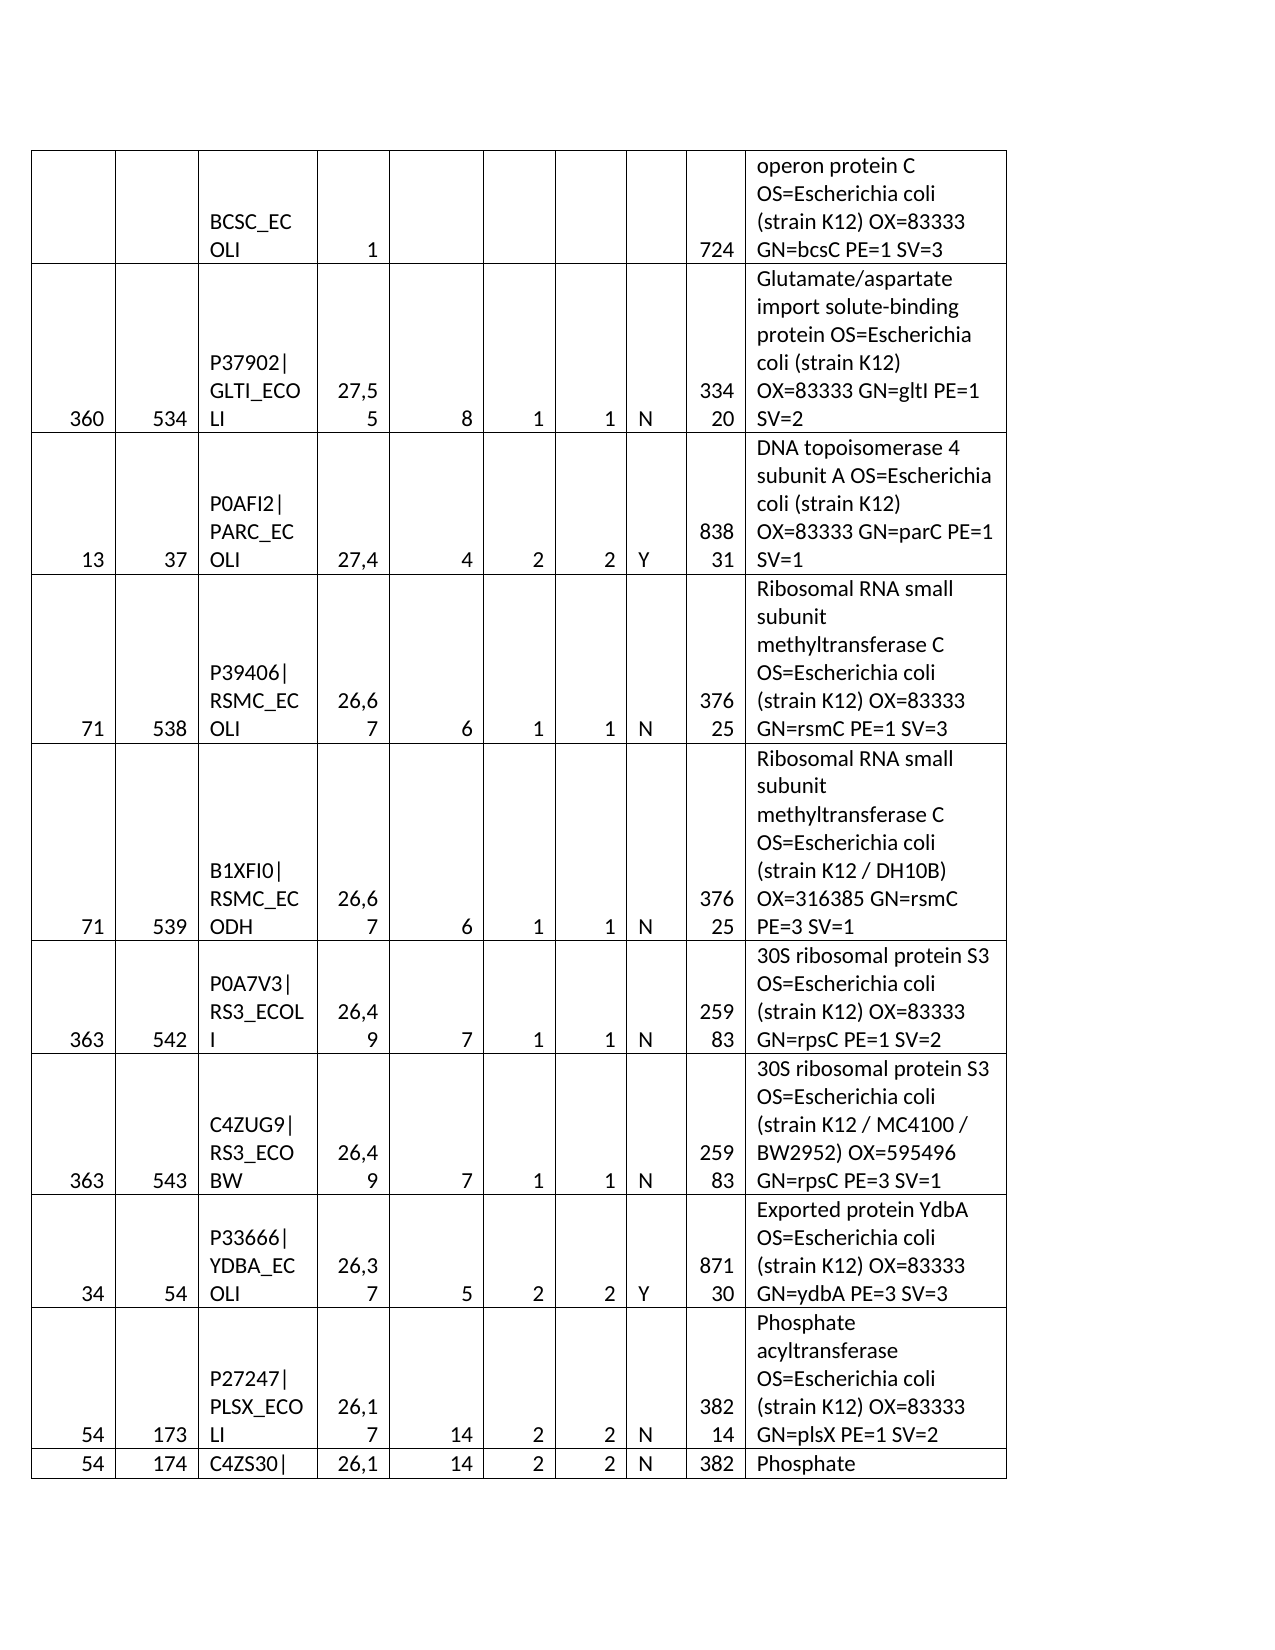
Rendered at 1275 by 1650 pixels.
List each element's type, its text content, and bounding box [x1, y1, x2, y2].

table_cell P0AFI2|PARC_ECOLI [199, 433, 317, 573]
table_cell 26,37 [318, 1195, 389, 1307]
table_cell 28,01 [318, 151, 389, 263]
table_cell C4ZUG9|RS3_ECOBW [199, 1054, 317, 1194]
table_cell 26,67 [318, 575, 389, 743]
table_cell P33666|YDBA_ECOLI [199, 1195, 317, 1307]
table_cell 26,17 [318, 1308, 389, 1448]
table_cell 7 [390, 941, 483, 1053]
table_cell 26,67 [318, 744, 389, 940]
table_cell B1XFI0|RSMC_ECODH [199, 744, 317, 940]
table_cell 1 [484, 744, 555, 940]
table_cell 8 [390, 264, 483, 432]
table_cell Phosphate acyltransferase OS=Escherichia coli (strain K12) OX=83333 GN=plsX PE=1 SV=2 [746, 1308, 1006, 1448]
table_cell Y [627, 433, 686, 573]
table_cell 173 [116, 1308, 198, 1448]
table_cell 2 [484, 433, 555, 573]
table_cell 539 [116, 744, 198, 940]
table_cell 2 [484, 1308, 555, 1448]
table_cell 83831 [687, 433, 745, 573]
table_cell 7 [390, 1054, 483, 1194]
table_cell 2 [556, 1308, 626, 1448]
table_cell 25983 [687, 1054, 745, 1194]
table_cell 13 [32, 433, 115, 573]
table_cell N [627, 1054, 686, 1194]
table_cell 37625 [687, 575, 745, 743]
table_cell N [627, 151, 686, 263]
table_cell 26,49 [318, 1054, 389, 1194]
table_cell 71 [32, 575, 115, 743]
table_cell 363 [32, 941, 115, 1053]
table_cell P0A7V3|RS3_ECOLI [199, 941, 317, 1053]
table_cell 30S ribosomal protein S3 OS=Escherichia coli (strain K12 / MC4100 / BW2952) OX=595496 GN=rpsC PE=3 SV=1 [746, 1054, 1006, 1194]
table_cell 1 [556, 744, 626, 940]
table_cell 1 [484, 264, 555, 432]
table_cell Ribosomal RNA small subunit methyltransferase C OS=Escherichia coli (strain K12) OX=83333 GN=rsmC PE=1 SV=3 [746, 575, 1006, 743]
table_cell 26,49 [318, 941, 389, 1053]
table_cell Y [627, 1195, 686, 1307]
table_cell 1 [556, 264, 626, 432]
table_cell 37 [116, 433, 198, 573]
table_cell 27,55 [318, 264, 389, 432]
table_cell 38214 [687, 1449, 745, 1477]
table_cell 6 [390, 575, 483, 743]
table_cell 174 [116, 1449, 198, 1477]
table_cell N [627, 941, 686, 1053]
table_cell 2 [484, 1449, 555, 1477]
table_cell 538 [116, 575, 198, 743]
table_cell 37625 [687, 744, 745, 940]
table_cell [746, 1449, 1006, 1477]
table_cell 71 [32, 744, 115, 940]
table_cell 27,4 [318, 433, 389, 573]
table_cell 1 [556, 941, 626, 1053]
table_cell 2 [556, 1449, 626, 1477]
table_cell 30S ribosomal protein S3 OS=Escherichia coli (strain K12) OX=83333 GN=rpsC PE=1 SV=2 [746, 941, 1006, 1053]
table_cell N [627, 264, 686, 432]
table_cell 34 [32, 1195, 115, 1307]
table_cell 14 [390, 1308, 483, 1448]
table_cell 363 [32, 1054, 115, 1194]
table_cell P39406|RSMC_ECOLI [199, 575, 317, 743]
table_cell 2 [556, 433, 626, 573]
table_cell 1 [484, 941, 555, 1053]
table_cell Glutamate/aspartate import solute-binding protein OS=Escherichia coli (strain K12) OX=83333 GN=gltI PE=1 SV=2 [746, 264, 1006, 432]
table_cell 14 [390, 1449, 483, 1477]
table_cell 127724 [687, 151, 745, 263]
table_cell C4ZS30|PLSX_ECOBW [199, 1449, 317, 1477]
table_cell 2 [484, 1195, 555, 1307]
table_cell 2 [484, 151, 555, 263]
table_cell 542 [116, 941, 198, 1053]
table_cell 25983 [687, 941, 745, 1053]
table_cell Exported protein YdbA OS=Escherichia coli (strain K12) OX=83333 GN=ydbA PE=3 SV=3 [746, 1195, 1006, 1307]
table_cell N [627, 1308, 686, 1448]
table_cell 5 [390, 1195, 483, 1307]
table_cell 26,17 [318, 1449, 389, 1477]
table_cell 6 [390, 744, 483, 940]
table_cell 543 [116, 1054, 198, 1194]
table_cell N [627, 1449, 686, 1477]
table_cell 2 [556, 151, 626, 263]
table_cell N [627, 575, 686, 743]
table_cell 4 [390, 433, 483, 573]
table_cell 534 [116, 264, 198, 432]
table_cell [746, 151, 1006, 263]
table_cell 1 [484, 575, 555, 743]
table_cell 29 [32, 151, 115, 263]
table_cell P37902|GLTI_ECOLI [199, 264, 317, 432]
table_cell P37650|BCSC_ECOLI [199, 151, 317, 263]
table_cell 1 [556, 1054, 626, 1194]
table_cell 360 [32, 264, 115, 432]
table_cell 38214 [687, 1308, 745, 1448]
table_cell 2 [556, 1195, 626, 1307]
table_cell 33420 [687, 264, 745, 432]
table_cell 64 [116, 151, 198, 263]
table_cell 1 [556, 575, 626, 743]
table_cell 3 [390, 151, 483, 263]
table_cell 1 [484, 1054, 555, 1194]
table_cell DNA topoisomerase 4 subunit A OS=Escherichia coli (strain K12) OX=83333 GN=parC PE=1 SV=1 [746, 433, 1006, 573]
table_cell 54 [116, 1195, 198, 1307]
table_cell 87130 [687, 1195, 745, 1307]
table_cell Ribosomal RNA small subunit methyltransferase C OS=Escherichia coli (strain K12 / DH10B) OX=316385 GN=rsmC PE=3 SV=1 [746, 744, 1006, 940]
table_cell P27247|PLSX_ECOLI [199, 1308, 317, 1448]
table_cell 54 [32, 1449, 115, 1477]
table_cell N [627, 744, 686, 940]
table_cell 54 [32, 1308, 115, 1448]
